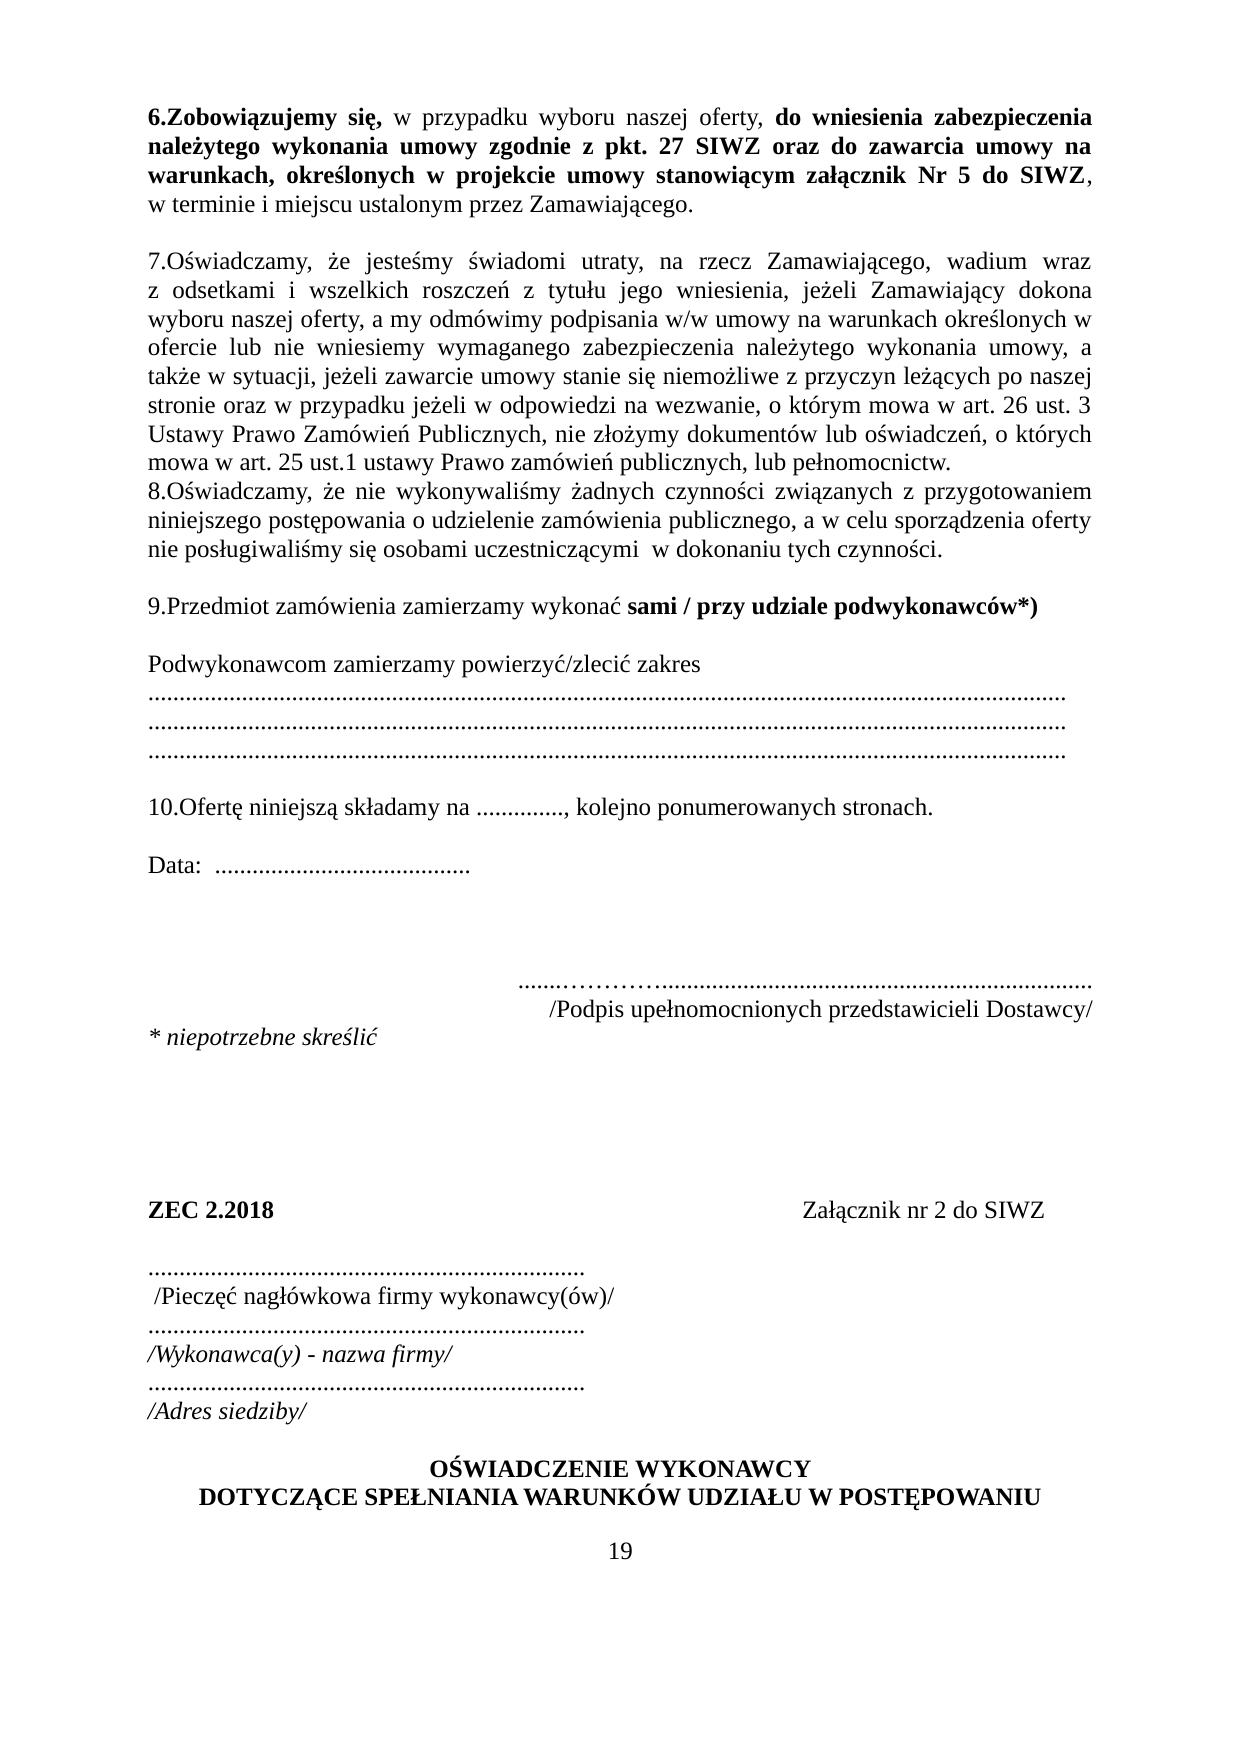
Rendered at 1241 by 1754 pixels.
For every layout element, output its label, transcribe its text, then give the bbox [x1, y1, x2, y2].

text ...................................................................... [148, 1367, 1093, 1396]
text ...................................................................... [148, 1252, 1093, 1281]
text 9.Przedmiot zamówienia zamierzamy wykonać sami / przy udziale podwykonawców*) [148, 591, 1093, 620]
text ...................................................................... [148, 1310, 1093, 1339]
text * niepotrzebne skreślić [148, 1022, 1093, 1051]
text /Wykonawca(y) - nazwa firmy/ [148, 1339, 1093, 1367]
text /Adres siedziby/ [148, 1396, 1093, 1425]
text DOTYCZĄCE SPEŁNIANIA WARUNKÓW UDZIAŁU W POSTĘPOWANIU [148, 1482, 1093, 1511]
text ................................................................................................................................................... [148, 706, 1093, 735]
text .......…………..................................................................... [148, 965, 1093, 994]
text ................................................................................................................................................... [148, 677, 1093, 706]
text 7.Oświadczamy, że jesteśmy świadomi utraty, na rzecz Zamawiającego, wadium wraz z odsetkami i wszelkich roszczeń z tytułu jego wniesienia, jeżeli Zamawiający dokona wyboru naszej oferty, a my odmówimy podpisania w/w umowy na warunkach określonych w ofercie lub nie wniesiemy wymaganego zabezpieczenia należytego wykonania umowy, a także w sytuacji, jeżeli zawarcie umowy stanie się niemożliwe z przyczyn leżących po naszej stronie oraz w przypadku jeżeli w odpowiedzi na wezwanie, o którym mowa w art. 26 ust. 3 Ustawy Prawo Zamówień Publicznych, nie złożymy dokumentów lub oświadczeń, o których mowa w art. 25 ust.1 ustawy Prawo zamówień publicznych, lub pełnomocnictw. [148, 246, 1093, 476]
text OŚWIADCZENIE WYKONAWCY [148, 1454, 1093, 1482]
text 8.Oświadczamy, że nie wykonywaliśmy żadnych czynności związanych z przygotowaniem niniejszego postępowania o udzielenie zamówienia publicznego, a w celu sporządzenia oferty nie posługiwaliśmy się osobami uczestniczącymi w dokonaniu tych czynności. [148, 476, 1093, 562]
text Podwykonawcom zamierzamy powierzyć/zlecić zakres [148, 649, 1093, 677]
text ................................................................................................................................................... [148, 735, 1093, 764]
text /Pieczęć nagłówkowa firmy wykonawcy(ów)/ [148, 1281, 1093, 1310]
text /Podpis upełnomocnionych przedstawicieli Dostawcy/ [148, 994, 1093, 1022]
text 10.Ofertę niniejszą składamy na .............., kolejno ponumerowanych stronach. [148, 792, 1093, 821]
text Data: ......................................... [148, 850, 1093, 879]
text 6.Zobowiązujemy się, w przypadku wyboru naszej oferty, do wniesienia zabezpieczenia należytego wykonania umowy zgodnie z pkt. 27 SIWZ oraz do zawarcia umowy na warunkach, określonych w projekcie umowy stanowiącym załącznik Nr 5 do SIWZ, w terminie i miejscu ustalonym przez Zamawiającego. [148, 102, 1093, 217]
text ZEC 2.2018 Załącznik nr 2 do SIWZ [148, 1195, 1093, 1224]
